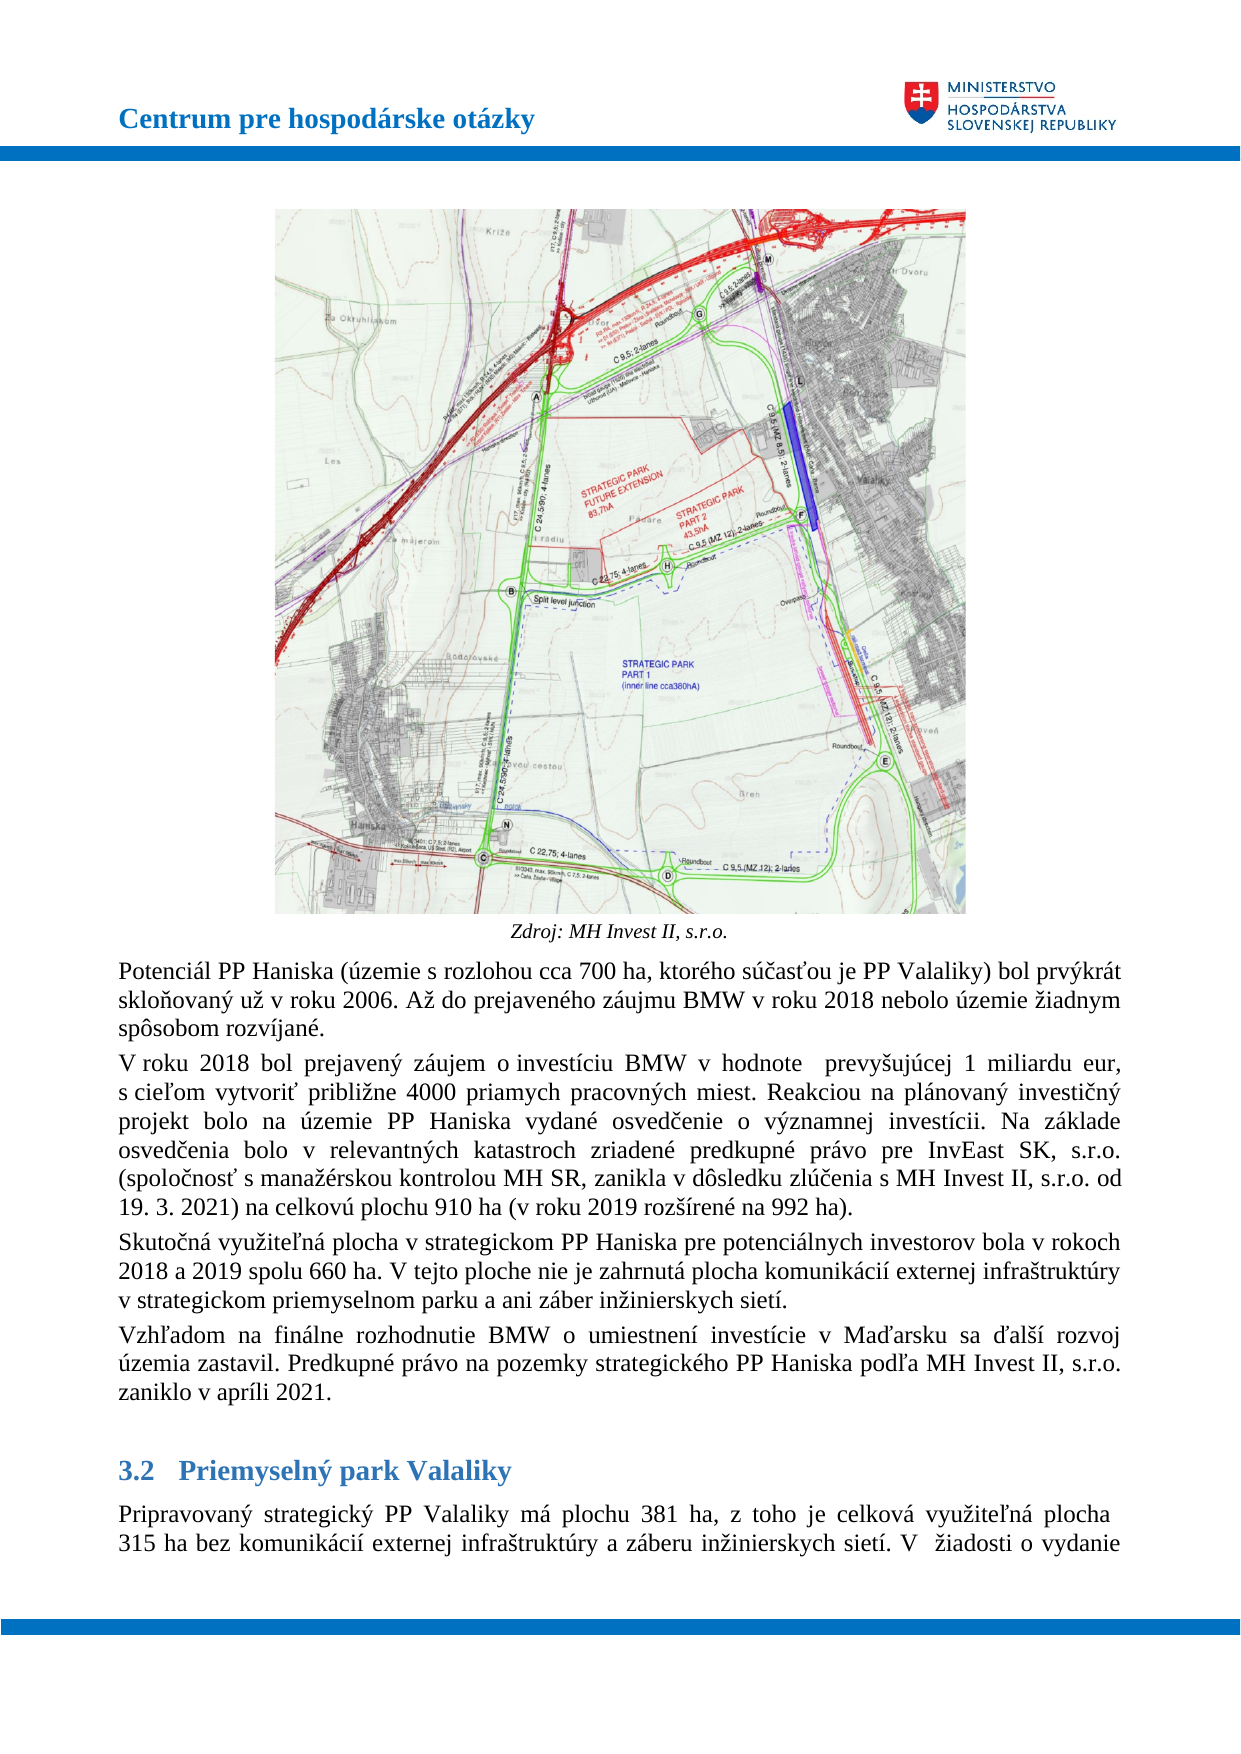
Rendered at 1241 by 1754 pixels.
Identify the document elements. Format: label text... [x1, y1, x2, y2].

text Potenciál PP Haniska (územie s rozlohou cca 700 ha, ktorého súčasťou je PP Valaliky) bol prvýkrát skloňovaný už v roku 2006. Až do prejaveného záujmu BMW v roku 2018 nebolo územie žiadnym spôsobom rozvíjané. [118, 956, 1122, 1042]
picture [274, 209, 966, 914]
text Zdroj: MH Invest II, s.r.o. [118, 919, 1122, 943]
picture [904, 81, 1117, 134]
text V roku 2018 bol prejavený záujem o investíciu BMW v hodnote prevyšujúcej 1 miliardu eur, s cieľom vytvoriť približne 4000 priamych pracovných miest. Reakciou na plánovaný investičný projekt bolo na územie PP Haniska vydané osvedčenie o významnej investícii. Na základe osvedčenia bolo v relevantných katastroch zriadené predkupné právo pre InvEast SK, s.r.o. (spoločnosť s manažérskou kontrolou MH SR, zanikla v dôsledku zlúčenia s MH Invest II, s.r.o. od 19. 3. 2021) na celkovú plochu 910 ha (v roku 2019 rozšírené na 992 ha). [118, 1048, 1122, 1221]
text Skutočná využiteľná plocha v strategickom PP Haniska pre potenciálnych investorov bola v rokoch 2018 a 2019 spolu 660 ha. V tejto ploche nie je zahrnutá plocha komunikácií externej infraštruktúry v strategickom priemyselnom parku a ani záber inžinierskych sietí. [118, 1227, 1122, 1313]
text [118, 1499, 1122, 1557]
text Vzhľadom na finálne rozhodnutie BMW o umiestnení investície v Maďarsku sa ďalší rozvoj územia zastavil. Predkupné právo na pozemky strategického PP Haniska podľa MH Invest II, s.r.o. zaniklo v apríli 2021. [118, 1320, 1122, 1406]
subtitle Priemyselný park Valaliky [118, 1453, 1122, 1487]
